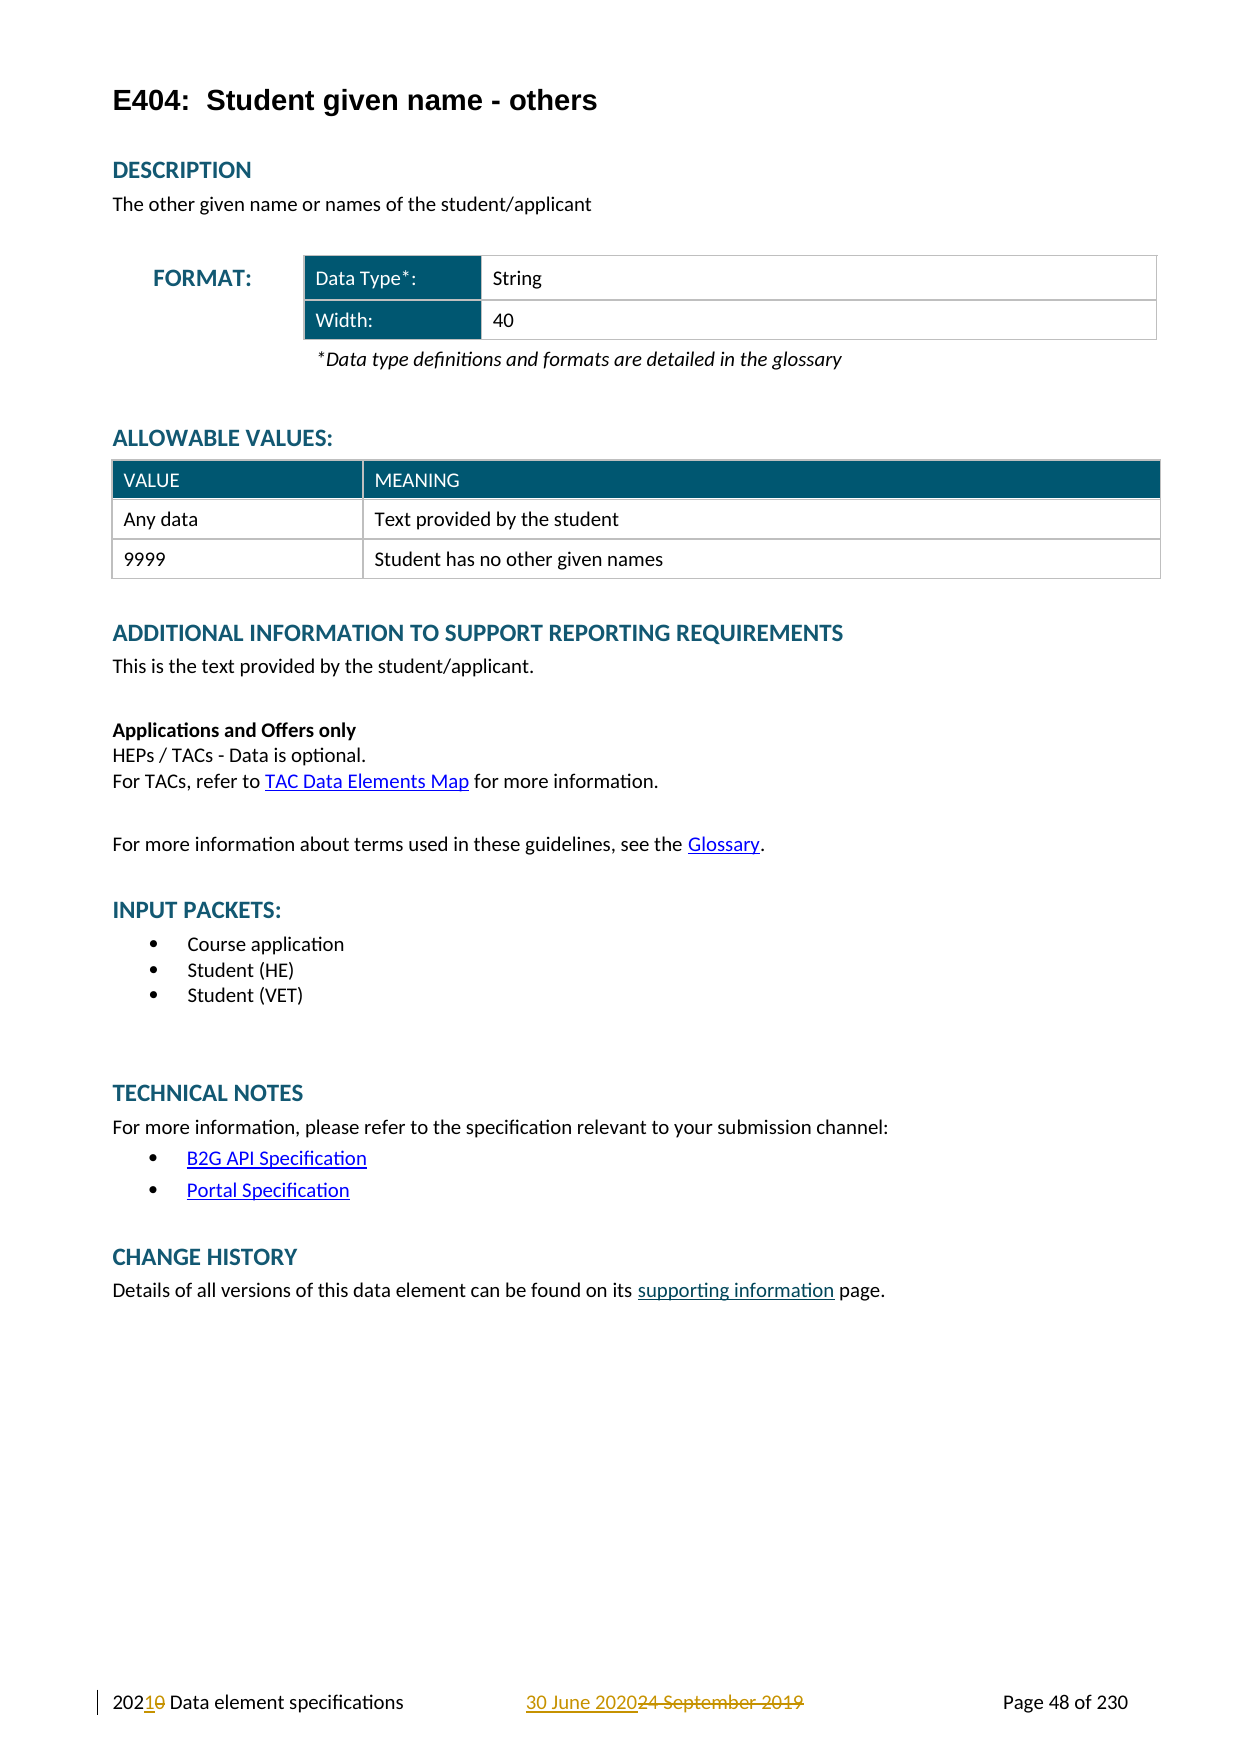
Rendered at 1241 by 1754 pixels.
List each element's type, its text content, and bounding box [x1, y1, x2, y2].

subtitle E404: Student given name - others [112, 83, 1128, 117]
text Applications and Offers only HEPs / TACs - Data is optional. For TACs, refer to TAC Data Elements Map for more information. [112, 717, 1128, 793]
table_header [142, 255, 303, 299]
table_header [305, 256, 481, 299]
subtitle INPUT PACKETS: [112, 894, 1128, 925]
subtitle Additional information to support reporting requirements [112, 617, 1128, 647]
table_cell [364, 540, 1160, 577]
list Portal Specification [149, 1177, 1128, 1203]
text For more information about terms used in these guidelines, see the Glossary. [112, 831, 1128, 857]
subtitle Change history [112, 1241, 1128, 1271]
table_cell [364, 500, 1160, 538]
subtitle DESCRIPTION [112, 154, 1128, 185]
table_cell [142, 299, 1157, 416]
list Student (VET) [150, 982, 1128, 1008]
subtitle ALLOWABLE VALUES: [112, 422, 1128, 453]
picture [805, 1287, 810, 1297]
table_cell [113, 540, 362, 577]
text The other given name or names of the student/applicant [112, 191, 1128, 217]
text For more information, please refer to the specification relevant to your submission channel: [112, 1114, 1128, 1139]
text Details of all versions of this data element can be found on its supporting information page. [112, 1277, 1128, 1303]
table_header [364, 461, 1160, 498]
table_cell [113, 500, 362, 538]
list Student (HE) [150, 957, 1128, 982]
subtitle Technical notes [112, 1077, 1128, 1108]
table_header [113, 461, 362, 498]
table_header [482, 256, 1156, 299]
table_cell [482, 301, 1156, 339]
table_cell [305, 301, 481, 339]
list Course application [150, 931, 1128, 957]
text This is the text provided by the student/applicant. [112, 654, 1128, 679]
list B2G API Specification [149, 1146, 1128, 1171]
